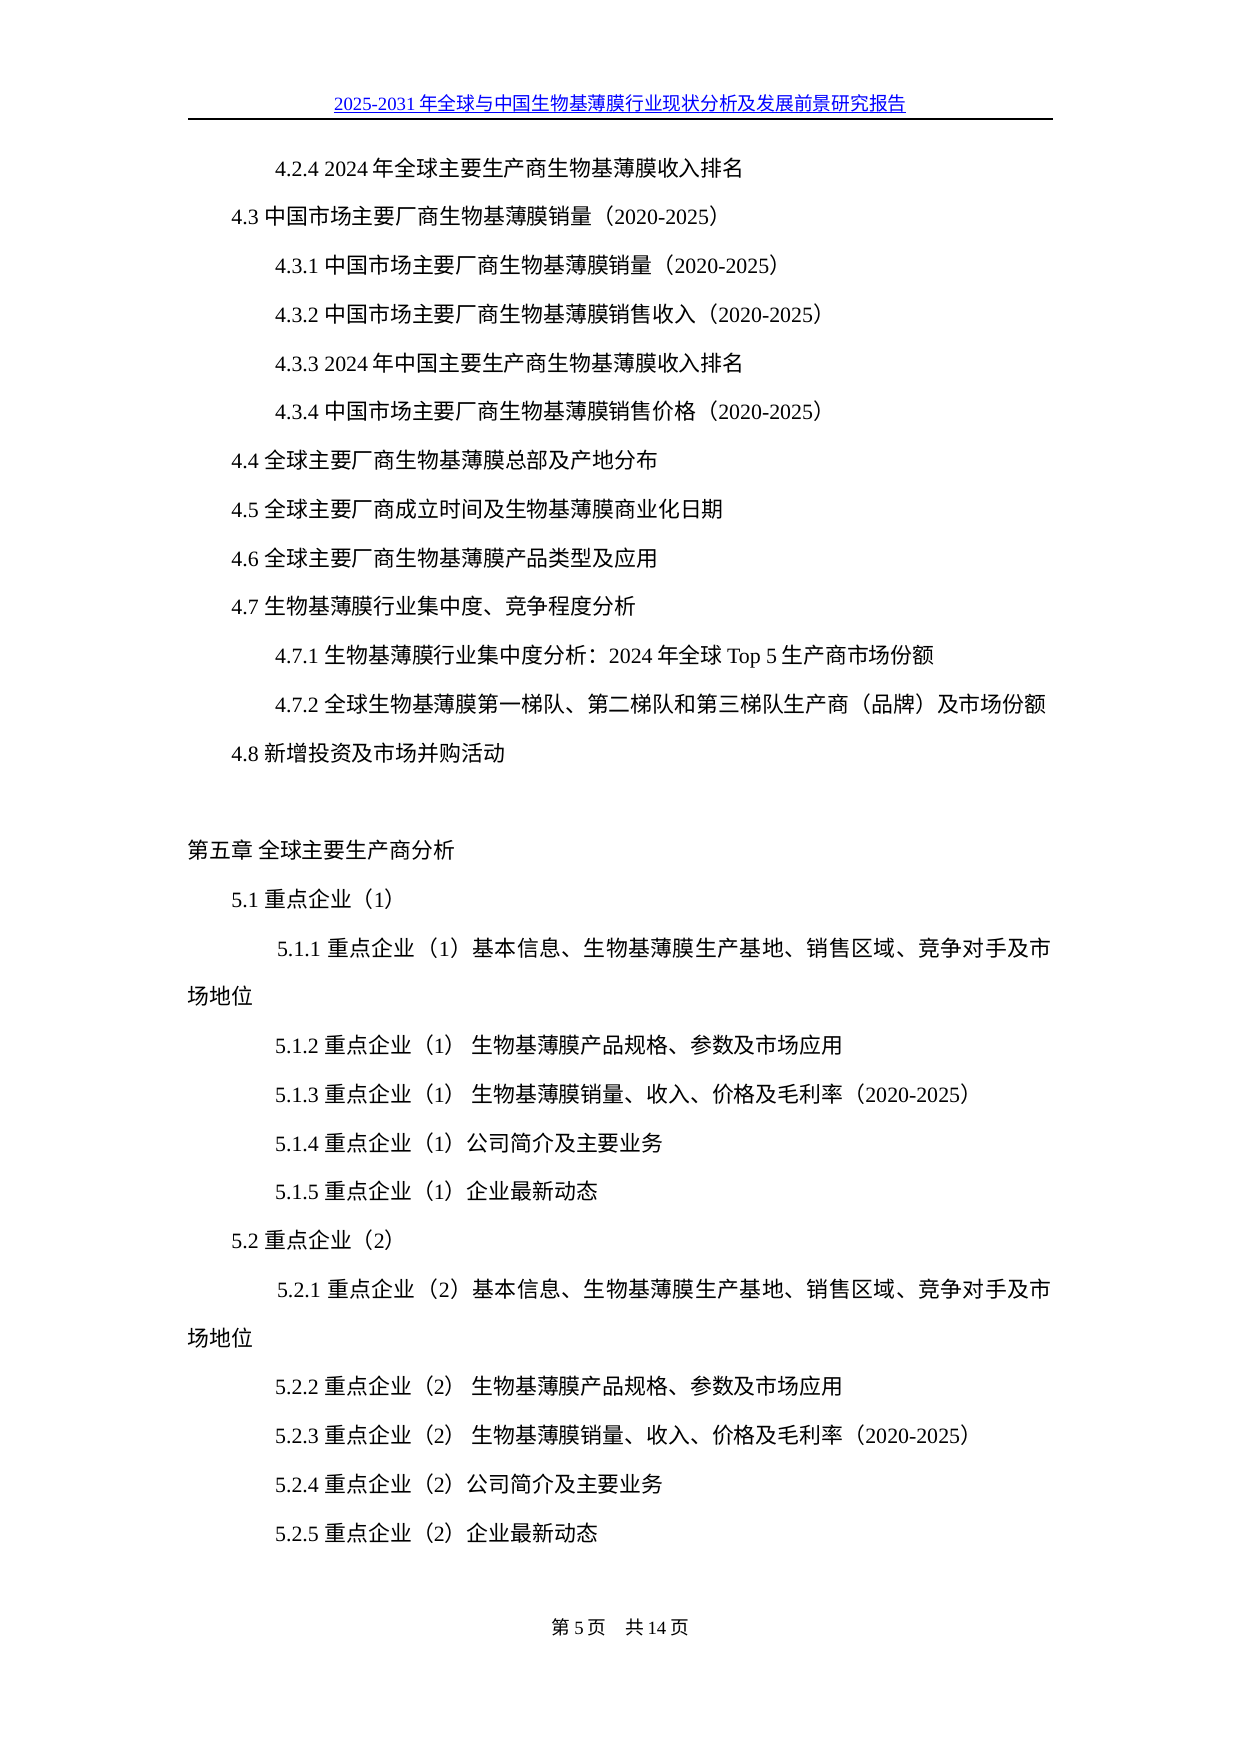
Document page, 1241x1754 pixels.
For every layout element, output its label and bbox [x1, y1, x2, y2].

text [187, 150, 1053, 1548]
